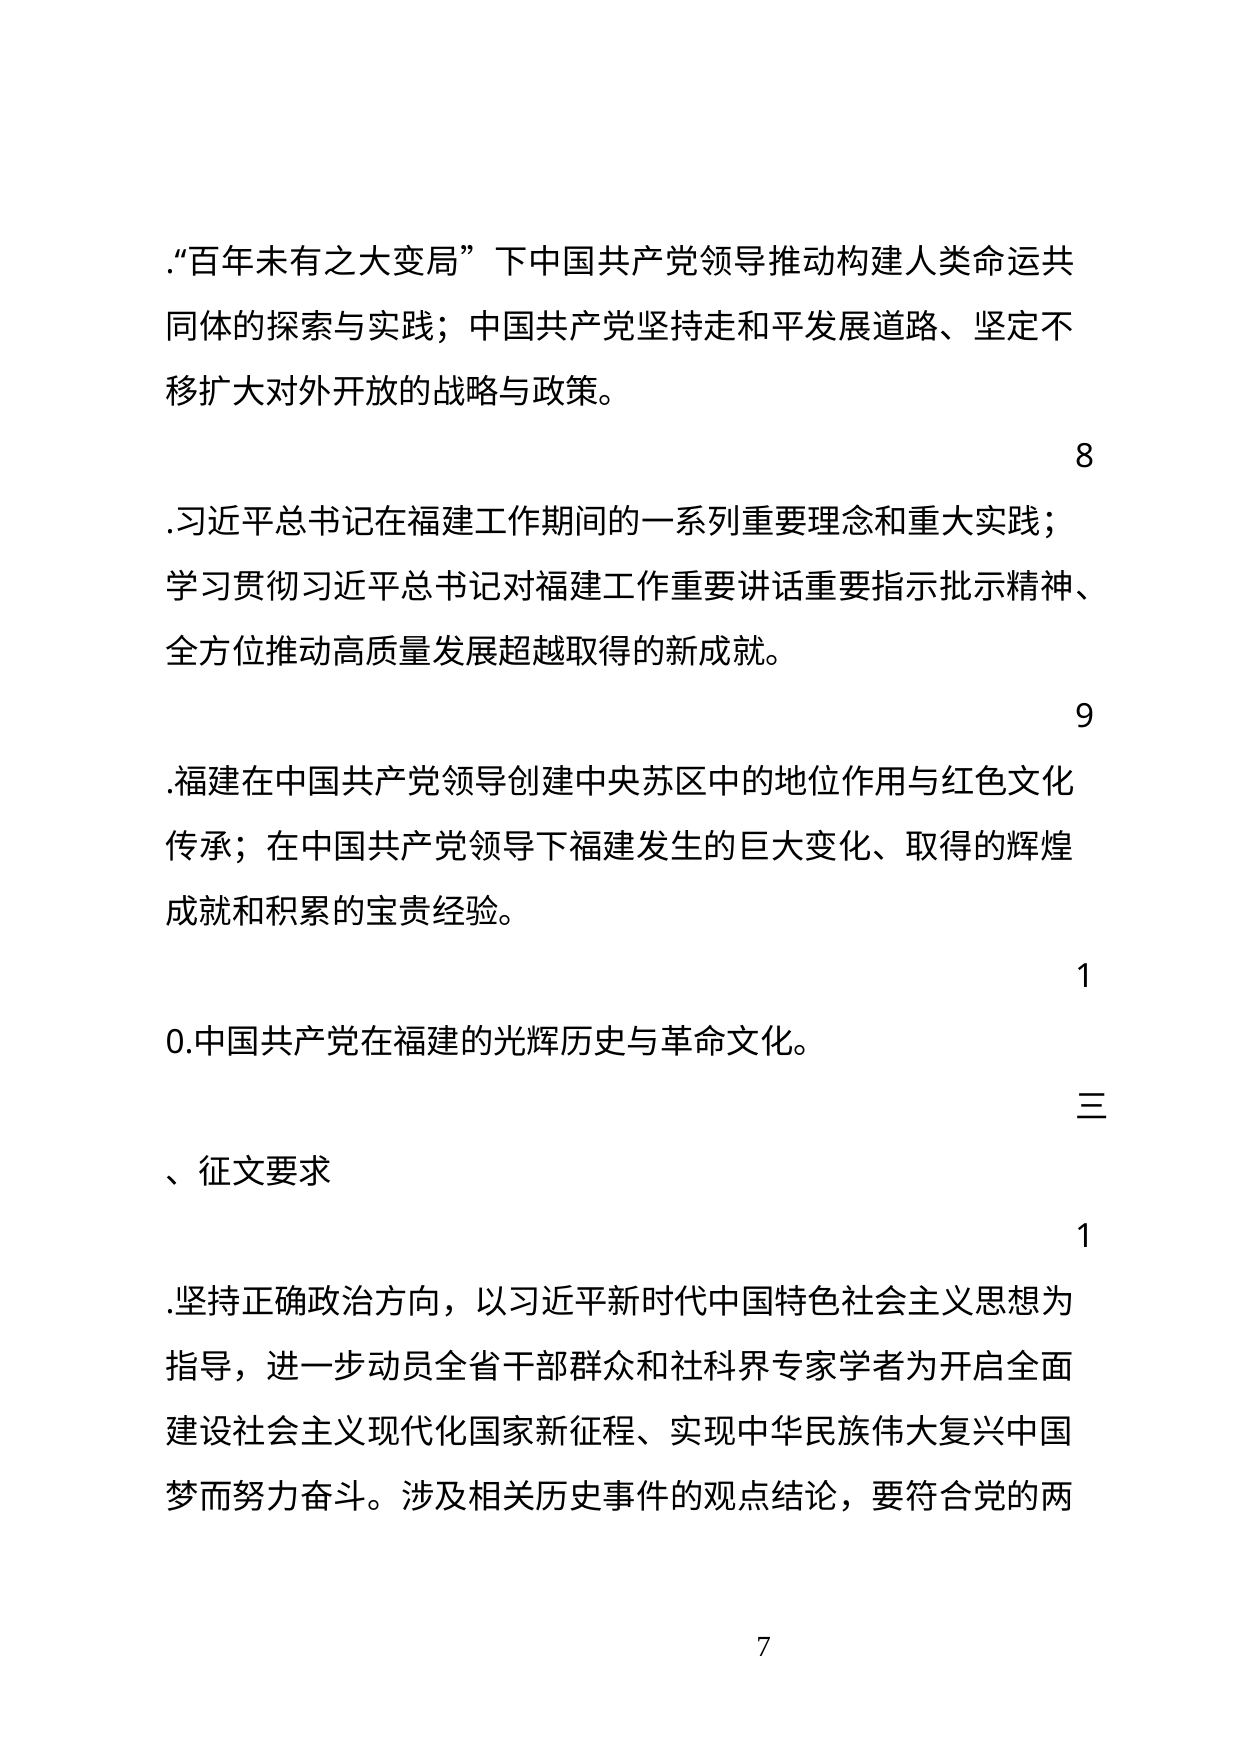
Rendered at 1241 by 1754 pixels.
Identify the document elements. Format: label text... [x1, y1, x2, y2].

text 9.福建在中国共产党领导创建中央苏区中的地位作用与红色文化传承；在中国共产党领导下福建发生的巨大变化、取得的辉煌成就和积累的宝贵经验。 [165, 682, 1075, 942]
text 8.习近平总书记在福建工作期间的一系列重要理念和重大实践；学习贯彻习近平总书记对福建工作重要讲话重要指示批示精神、全方位推动高质量发展超越取得的新成就。 [165, 422, 1075, 682]
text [165, 1202, 1075, 1527]
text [165, 227, 1075, 422]
text 三、征文要求 [165, 1072, 1075, 1202]
text 10.中国共产党在福建的光辉历史与革命文化。 [165, 942, 1075, 1072]
